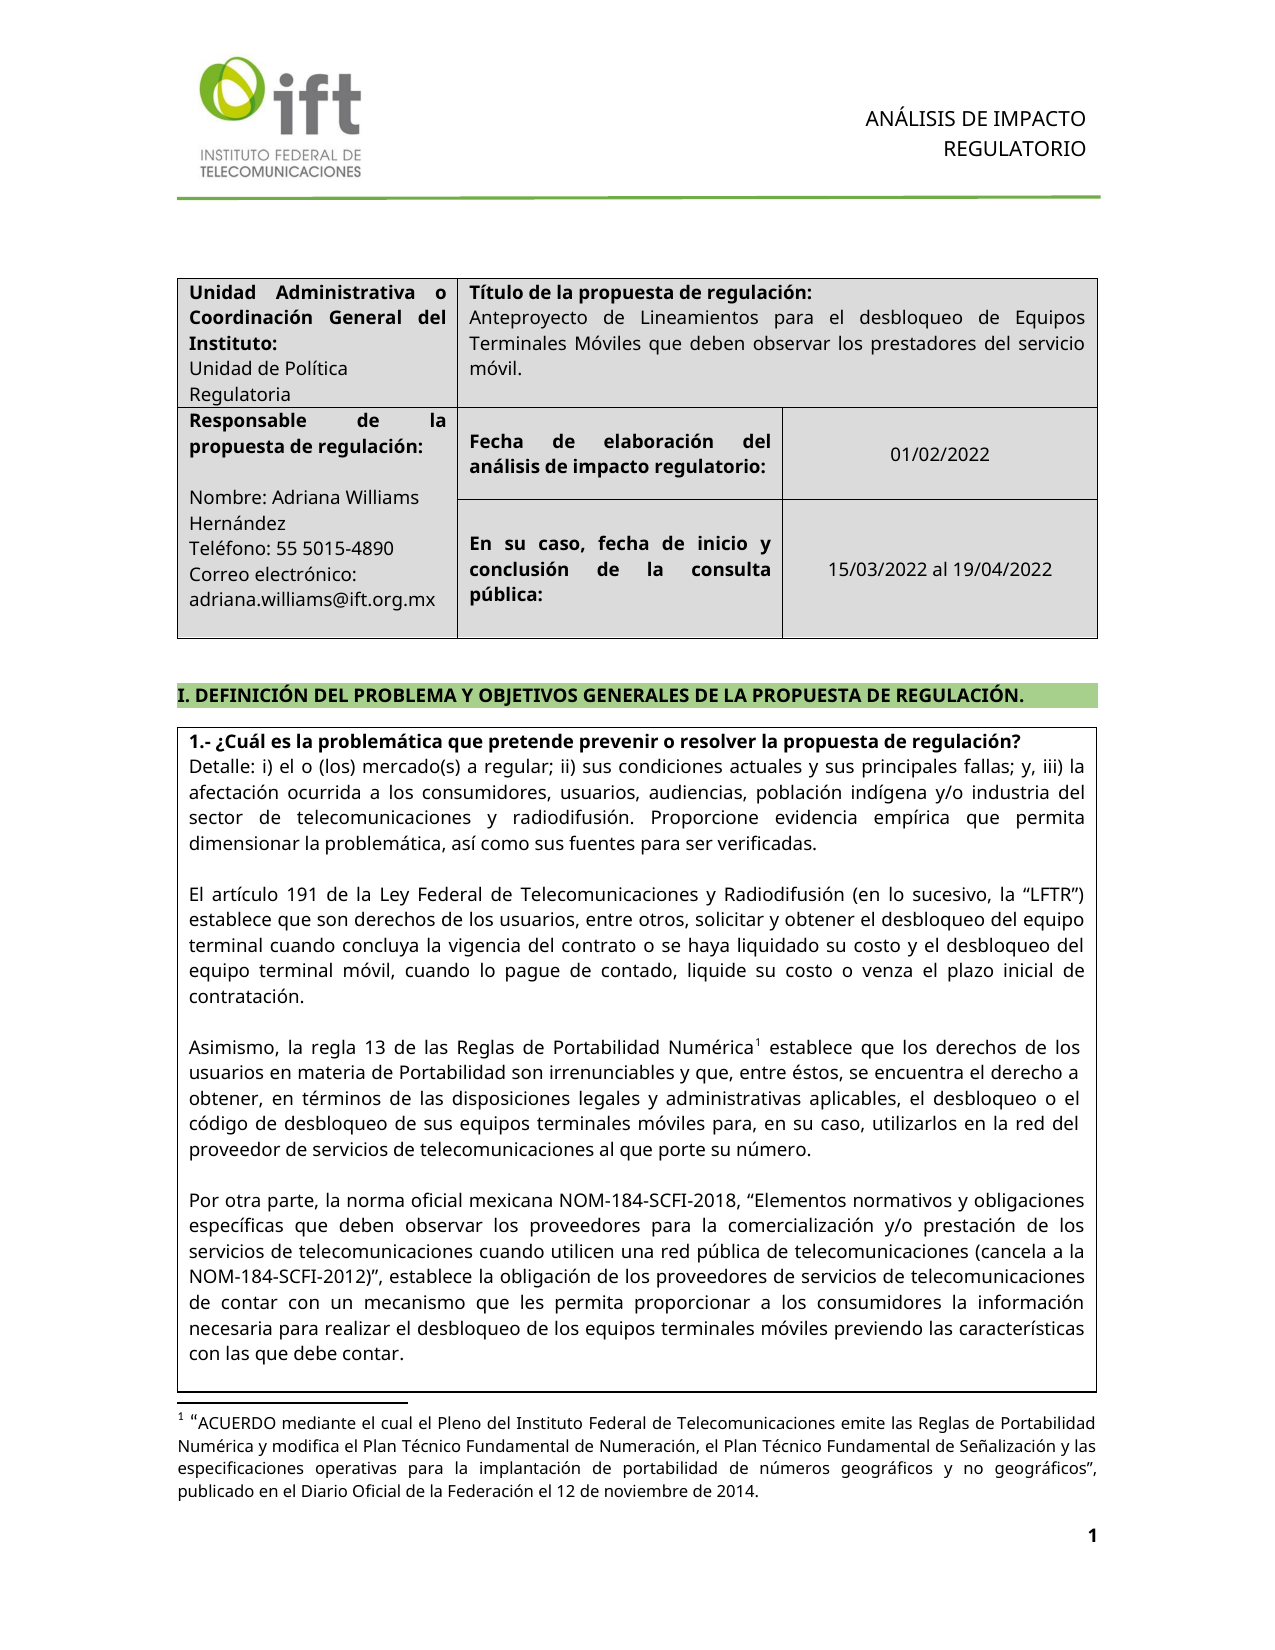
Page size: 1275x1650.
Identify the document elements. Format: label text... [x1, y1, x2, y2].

table_cell 01/02/2022 [783, 408, 1097, 499]
table_header Título de la propuesta de regulación: Anteproyecto de Lineamientos para el desbloqueo de Equipos Terminales Móviles que deben observar los prestadores del servicio móvil. [458, 279, 1097, 407]
table_header Unidad Administrativa o Coordinación General del Instituto: Unidad de Política Regulatoria [178, 279, 457, 407]
table_cell 15/03/2022 al 19/04/2022 [783, 500, 1097, 637]
table_cell Responsable de la propuesta de regulación: Nombre: Adriana Williams Hernández Teléfono: 55 5015-4890 Correo electrónico: adriana.williams@ift.org.mx [178, 408, 457, 637]
table_cell En su caso, fecha de inicio y conclusión de la consulta pública: [458, 500, 782, 637]
text I. DEFINICIÓN DEL PROBLEMA Y OBJETIVOS GENERALES DE LA PROPUESTA DE REGULACIÓN. [177, 683, 1098, 708]
table_cell Fecha de elaboración del análisis de impacto regulatorio: [458, 408, 782, 499]
picture [177, 52, 390, 196]
